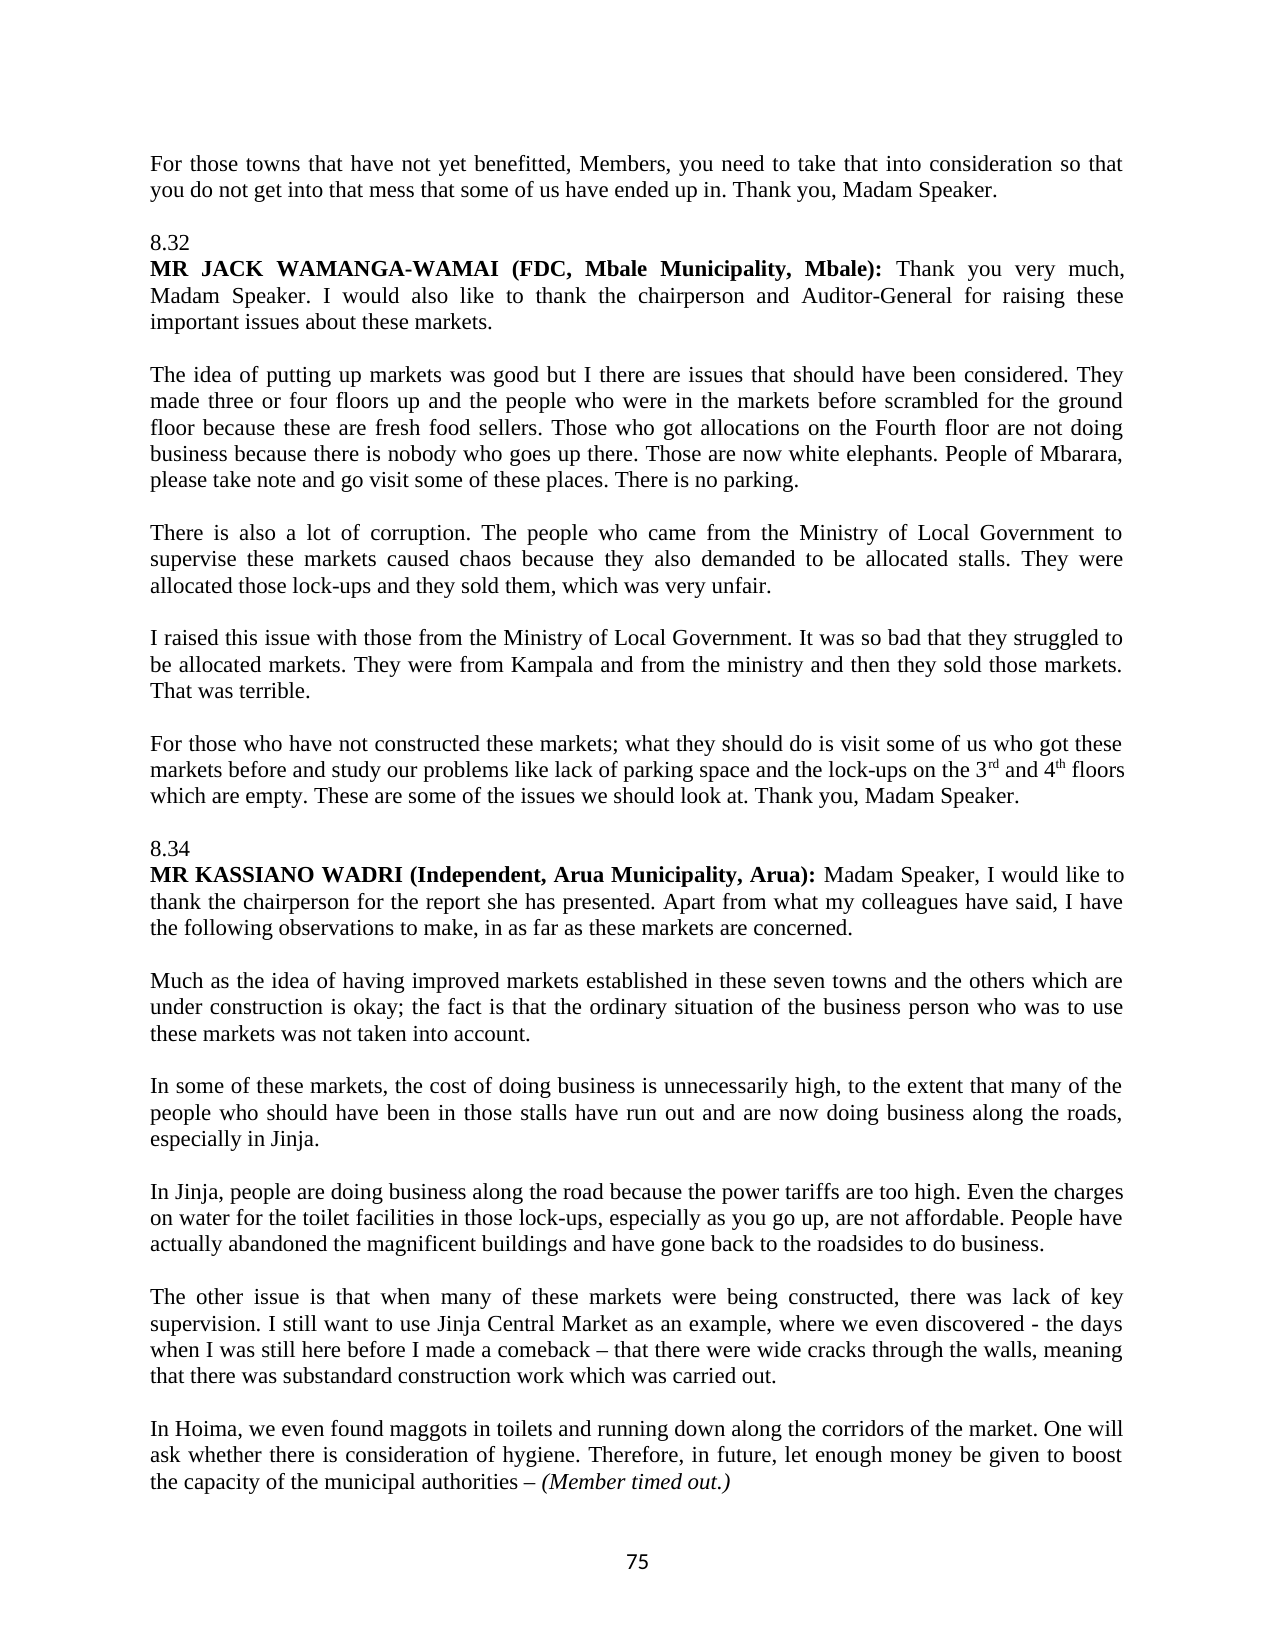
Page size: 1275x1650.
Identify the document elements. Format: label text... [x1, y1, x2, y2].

text MR JACK WAMANGA-WAMAI (FDC, Mbale Municipality, Mbale): Thank you very much, Madam Speaker. I would also like to thank the chairperson and Auditor-General for raising these important issues about these markets. [150, 255, 1125, 334]
text The other issue is that when many of these markets were being constructed, there was lack of key supervision. I still want to use Jinja Central Market as an example, where we even discovered - the days when I was still here before I made a comeback – that there were wide cracks through the walls, meaning that there was substandard construction work which was carried out. [150, 1283, 1125, 1389]
text In Jinja, people are doing business along the road because the power tariffs are too high. Even the charges on water for the toilet facilities in those lock-ups, especially as you go up, are not affordable. People have actually abandoned the magnificent buildings and have gone back to the roadsides to do business. [150, 1178, 1125, 1257]
text 8.32 [150, 229, 1125, 255]
text The idea of putting up markets was good but I there are issues that should have been considered. They made three or four floors up and the people who were in the markets before scrambled for the ground floor because these are fresh food sellers. Those who got allocations on the Fourth floor are not doing business because there is nobody who goes up there. Those are now white elephants. People of Mbarara, please take note and go visit some of these places. There is no parking. [150, 361, 1125, 493]
text There is also a lot of corruption. The people who came from the Ministry of Local Government to supervise these markets caused chaos because they also demanded to be allocated stalls. They were allocated those lock-ups and they sold them, which was very unfair. [150, 519, 1125, 598]
text For those who have not constructed these markets; what they should do is visit some of us who got these markets before and study our problems like lack of parking space and the lock-ups on the 3rd and 4th floors which are empty. These are some of the issues we should look at. Thank you, Madam Speaker. [150, 730, 1125, 809]
text In Hoima, we even found maggots in toilets and running down along the corridors of the market. One will ask whether there is consideration of hygiene. Therefore, in future, let enough money be given to boost the capacity of the municipal authorities – (Member timed out.) [150, 1415, 1125, 1494]
text Much as the idea of having improved markets established in these seven towns and the others which are under construction is okay; the fact is that the ordinary situation of the business person who was to use these markets was not taken into account. [150, 967, 1125, 1046]
text MR KASSIANO WADRI (Independent, Arua Municipality, Arua): Madam Speaker, I would like to thank the chairperson for the report she has presented. Apart from what my colleagues have said, I have the following observations to make, in as far as these markets are concerned. [150, 862, 1125, 941]
text I raised this issue with those from the Ministry of Local Government. It was so bad that they struggled to be allocated markets. They were from Kampala and from the ministry and then they sold those markets. That was terrible. [150, 624, 1125, 703]
text In some of these markets, the cost of doing business is unnecessarily high, to the extent that many of the people who should have been in those stalls have run out and are now doing business along the roads, especially in Jinja. [150, 1072, 1125, 1151]
text For those towns that have not yet benefitted, Members, you need to take that into consideration so that you do not get into that mess that some of us have ended up in. Thank you, Madam Speaker. [150, 150, 1125, 203]
text 8.34 [150, 835, 1125, 862]
